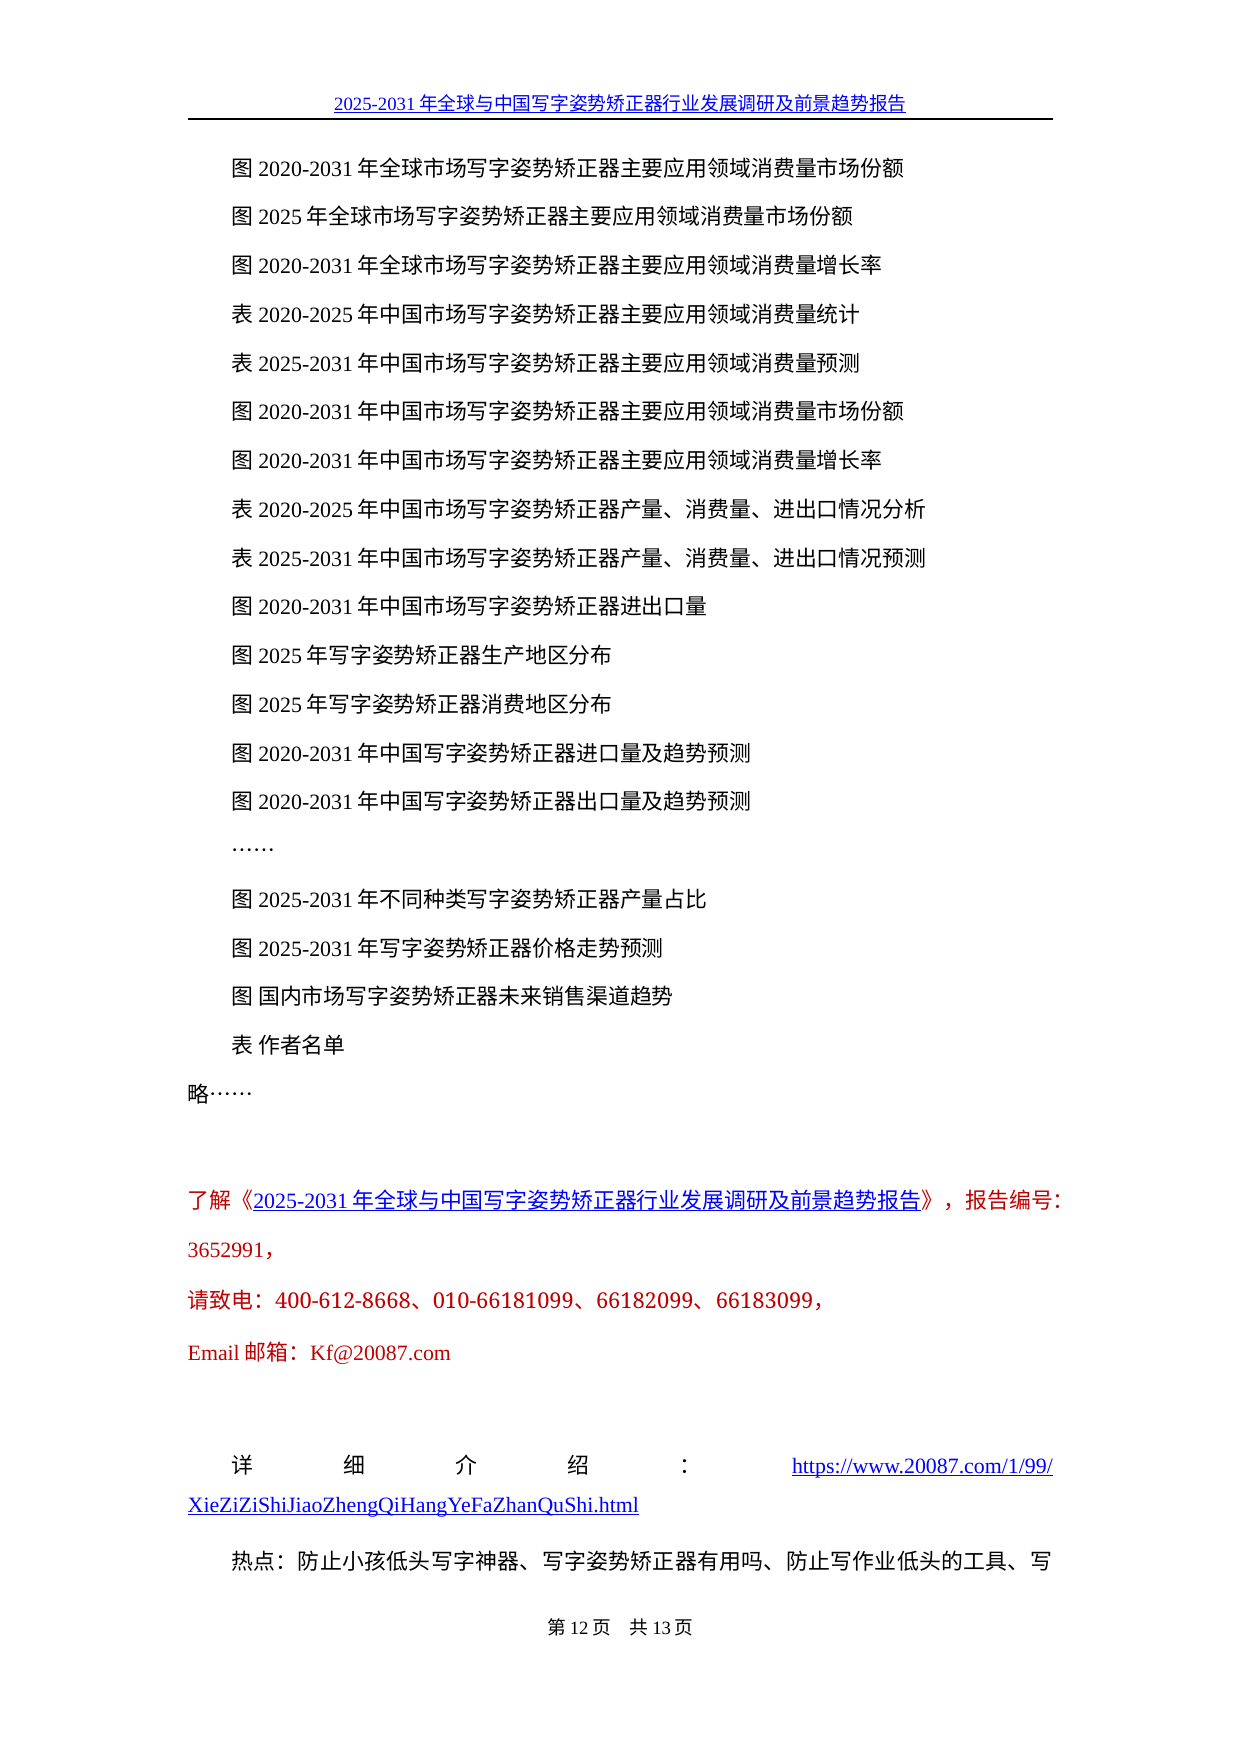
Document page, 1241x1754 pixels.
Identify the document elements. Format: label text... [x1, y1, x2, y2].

text 详细介绍：https://www.20087.com/1/99/XieZiZiShiJiaoZhengQiHangYeFaZhanQuShi.html [187, 1448, 1053, 1521]
text 了解《2025-2031年全球与中国写字姿势矫正器行业发展调研及前景趋势报告》，报告编号：3652991， [187, 1183, 1053, 1264]
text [187, 1543, 1053, 1576]
text Email邮箱：Kf@20087.com [187, 1335, 1053, 1367]
text 请致电：400-612-8668、010-66181099、66182099、66183099， [187, 1283, 1053, 1316]
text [187, 150, 1053, 1109]
